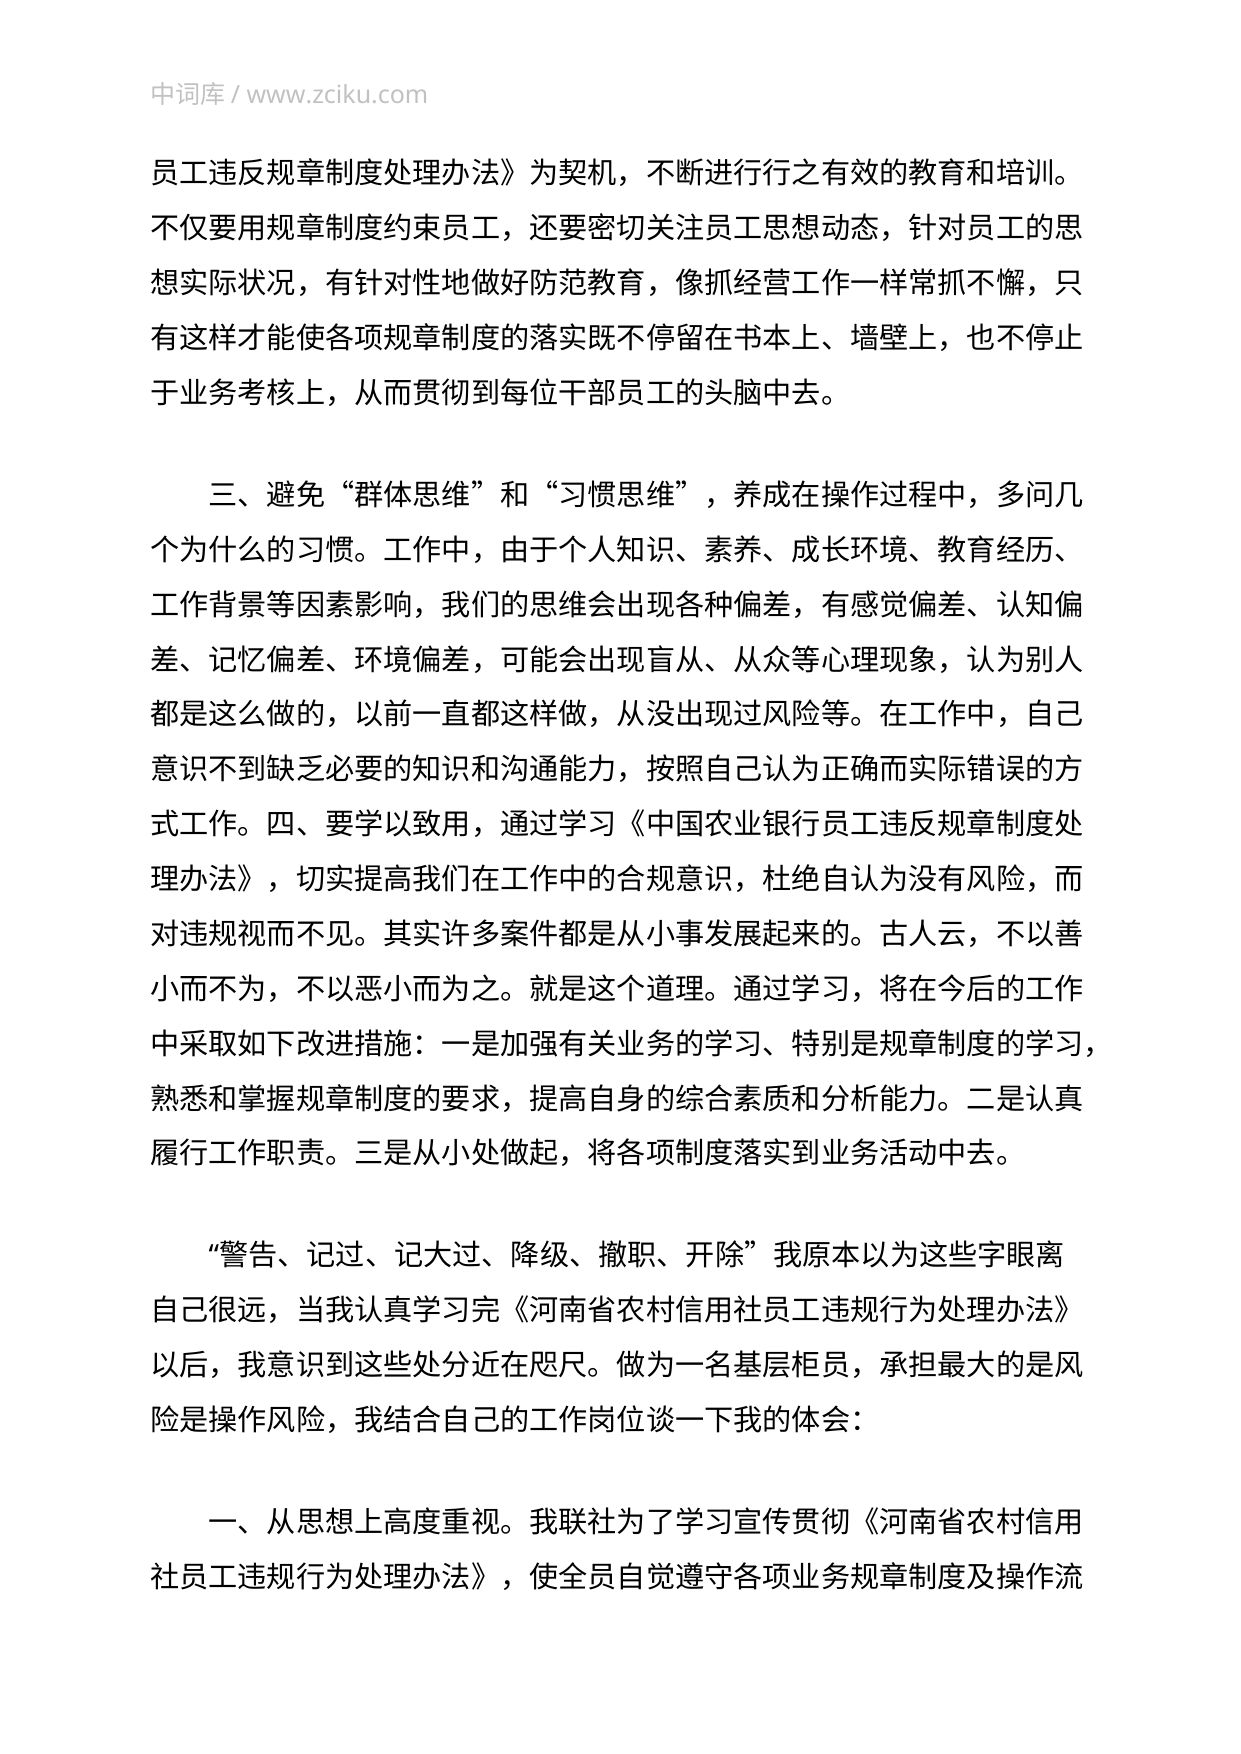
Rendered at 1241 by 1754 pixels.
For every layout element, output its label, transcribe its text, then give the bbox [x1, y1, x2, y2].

text 三、避免“群体思维”和“习惯思维”，养成在操作过程中，多问几个为什么的习惯。工作中，由于个人知识、素养、成长环境、教育经历、工作背景等因素影响，我们的思维会出现各种偏差，有感觉偏差、认知偏差、记忆偏差、环境偏差，可能会出现盲从、从众等心理现象，认为别人都是这么做的，以前一直都这样做，从没出现过风险等。在工作中，自己意识不到缺乏必要的知识和沟通能力，按照自己认为正确而实际错误的方式工作。四、要学以致用，通过学习《中国农业银行员工违反规章制度处理办法》，切实提高我们在工作中的合规意识，杜绝自认为没有风险，而对违规视而不见。其实许多案件都是从小事发展起来的。古人云，不以善小而不为，不以恶小而为之。就是这个道理。通过学习，将在今后的工作中采取如下改进措施：一是加强有关业务的学习、特别是规章制度的学习，熟悉和掌握规章制度的要求，提高自身的综合素质和分析能力。二是认真履行工作职责。三是从小处做起，将各项制度落实到业务活动中去。 [150, 471, 1090, 1172]
text “警告、记过、记大过、降级、撤职、开除”我原本以为这些字眼离自己很远，当我认真学习完《河南省农村信用社员工违规行为处理办法》以后，我意识到这些处分近在咫尺。做为一名基层柜员，承担最大的是风险是操作风险，我结合自己的工作岗位谈一下我的体会： [150, 1232, 1090, 1439]
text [150, 1498, 1090, 1596]
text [150, 150, 1090, 412]
